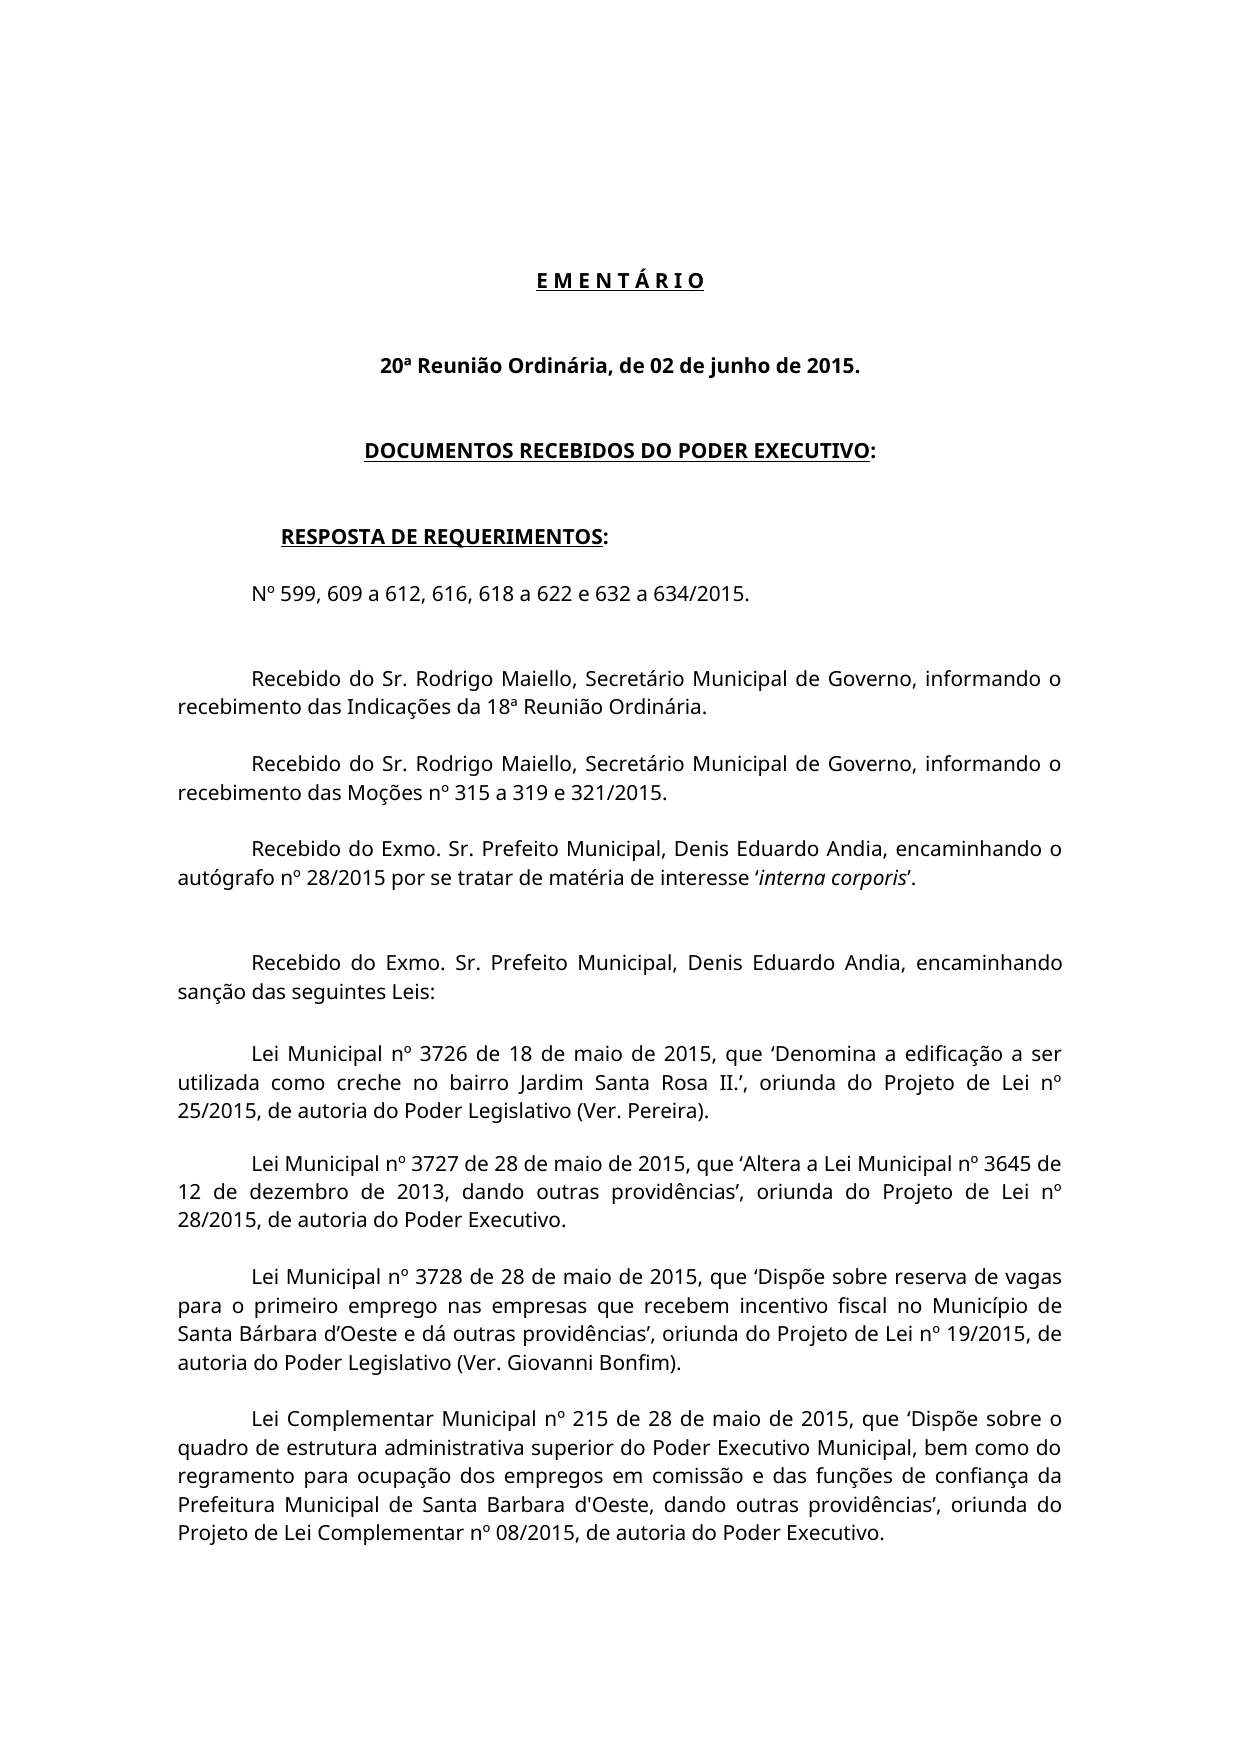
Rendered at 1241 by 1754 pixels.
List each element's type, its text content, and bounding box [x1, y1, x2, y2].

text Lei Municipal nº 3727 de 28 de maio de 2015, que ‘Altera a Lei Municipal nº 3645 de 12 de dezembro de 2013, dando outras providências’, oriunda do Projeto de Lei nº 28/2015, de autoria do Poder Executivo. [177, 1149, 1063, 1234]
text Recebido do Exmo. Sr. Prefeito Municipal, Denis Eduardo Andia, encaminhando o autógrafo nº 28/2015 por se tratar de matéria de interesse ‘interna corporis’. [177, 834, 1063, 891]
text DOCUMENTOS RECEBIDOS DO PODER EXECUTIVO: [177, 436, 1063, 465]
text Lei Municipal nº 3726 de 18 de maio de 2015, que ‘Denomina a edificação a ser utilizada como creche no bairro Jardim Santa Rosa II.’, oriunda do Projeto de Lei nº 25/2015, de autoria do Poder Legislativo (Ver. Pereira). [177, 1039, 1063, 1124]
text 20ª Reunião Ordinária, de 02 de junho de 2015. [177, 351, 1063, 379]
text Lei Municipal nº 3728 de 28 de maio de 2015, que ‘Dispõe sobre reserva de vagas para o primeiro emprego nas empresas que recebem incentivo fiscal no Município de Santa Bárbara d’Oeste e dá outras providências’, oriunda do Projeto de Lei nº 19/2015, de autoria do Poder Legislativo (Ver. Giovanni Bonfim). [177, 1262, 1063, 1376]
text RESPOSTA DE REQUERIMENTOS: [177, 522, 1063, 550]
text Recebido do Sr. Rodrigo Maiello, Secretário Municipal de Governo, informando o recebimento das Indicações da 18ª Reunião Ordinária. [177, 664, 1063, 721]
text Lei Complementar Municipal nº 215 de 28 de maio de 2015, que ‘Dispõe sobre o quadro de estrutura administrativa superior do Poder Executivo Municipal, bem como do regramento para ocupação dos empregos em comissão e das funções de confiança da Prefeitura Municipal de Santa Barbara d'Oeste, dando outras providências’, oriunda do Projeto de Lei Complementar nº 08/2015, de autoria do Poder Executivo. [177, 1404, 1063, 1547]
text E M E N T Á R I O [177, 266, 1063, 294]
text Recebido do Exmo. Sr. Prefeito Municipal, Denis Eduardo Andia, encaminhando sanção das seguintes Leis: [177, 948, 1063, 1005]
text Recebido do Sr. Rodrigo Maiello, Secretário Municipal de Governo, informando o recebimento das Moções nº 315 a 319 e 321/2015. [177, 749, 1063, 806]
text Nº 599, 609 a 612, 616, 618 a 622 e 632 a 634/2015. [177, 579, 1063, 607]
